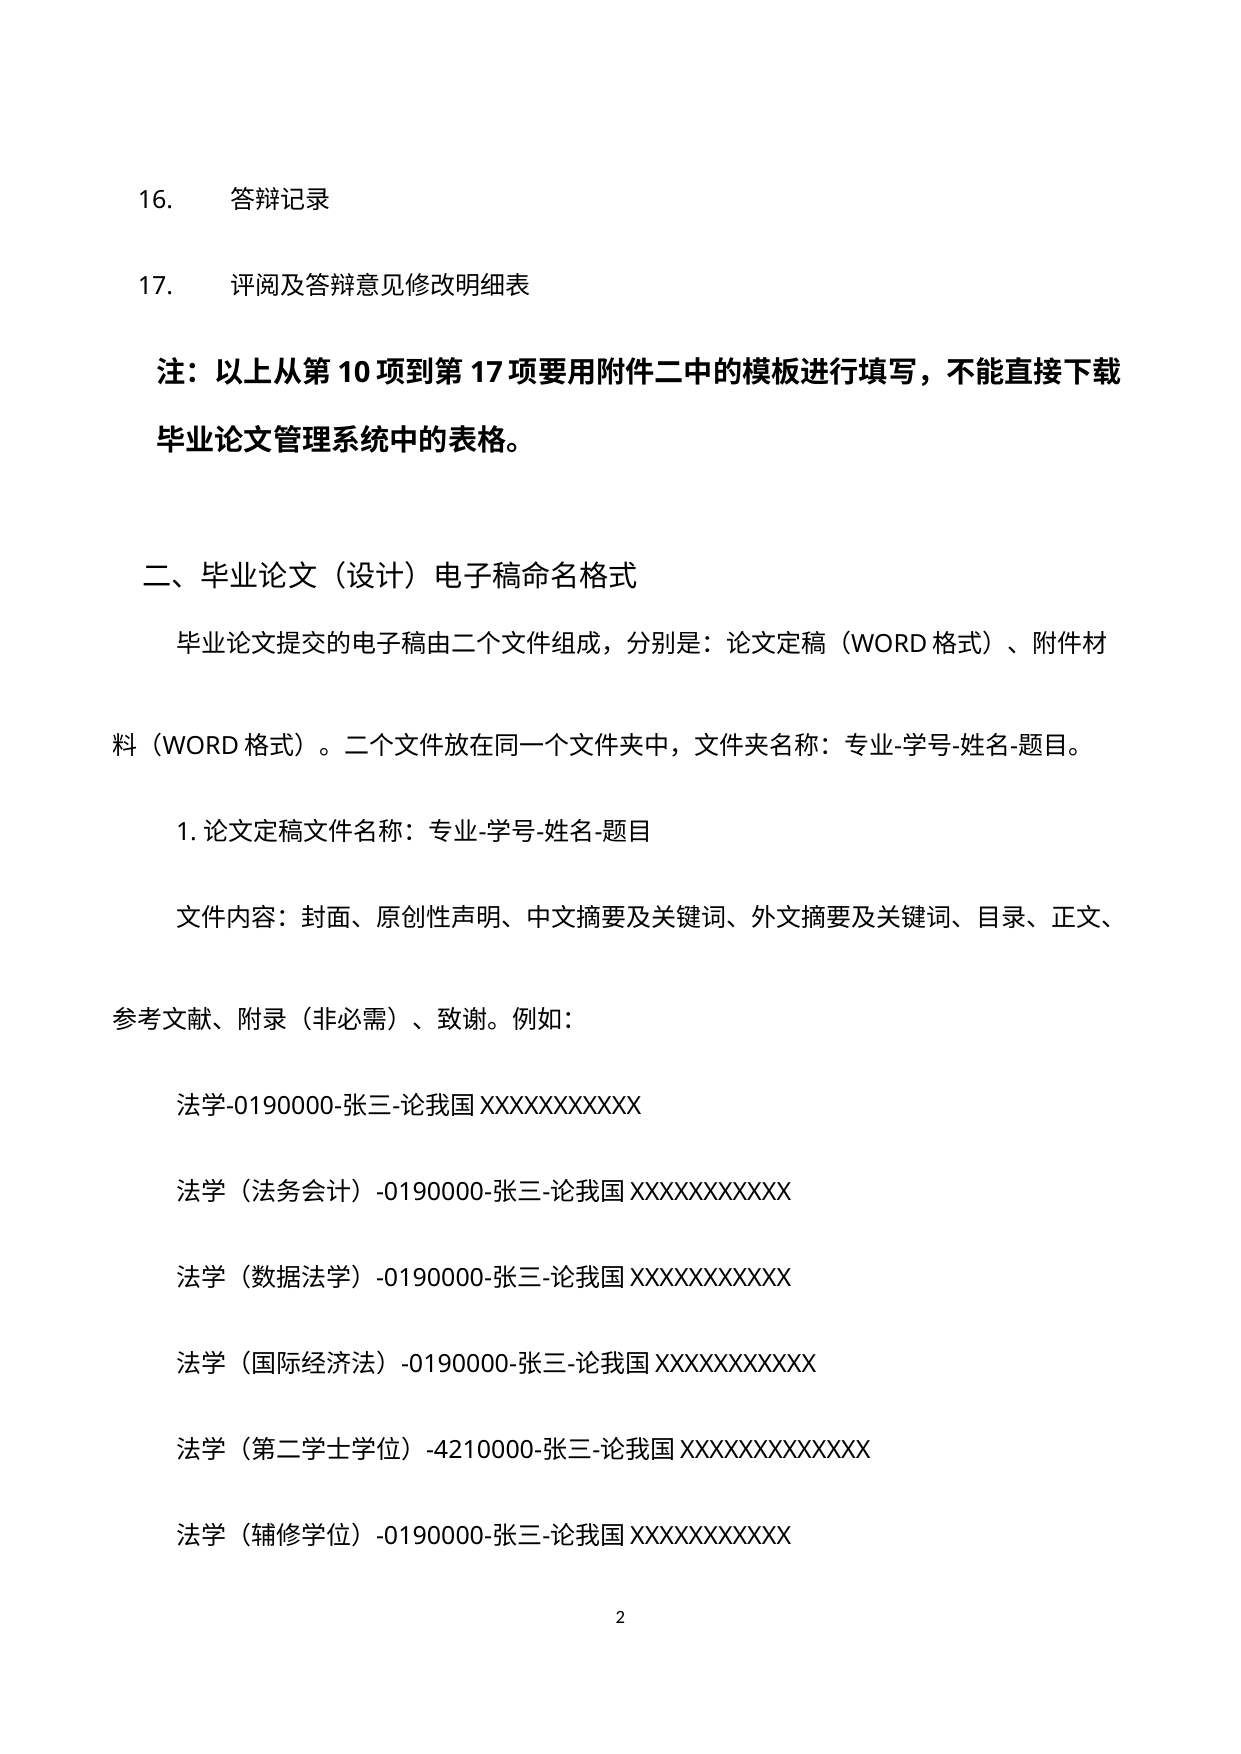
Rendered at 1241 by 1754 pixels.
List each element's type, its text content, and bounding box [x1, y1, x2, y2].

text 法学（第二学士学位）-4210000-张三-论我国XXXXXXXXXXXXX [112, 1414, 1128, 1482]
text 法学（国际经济法）-0190000-张三-论我国XXXXXXXXXXX [112, 1328, 1128, 1396]
text 注：以上从第10项到第17项要用附件二中的模板进行填写，不能直接下载毕业论文管理系统中的表格。 [156, 336, 1128, 472]
text 文件内容：封面、原创性声明、中文摘要及关键词、外文摘要及关键词、目录、正文、参考文献、附录（非必需）、致谢。例如： [112, 882, 1128, 1051]
text 二、毕业论文（设计）电子稿命名格式 [112, 540, 1128, 608]
list 评阅及答辩意见修改明细表 [112, 250, 1128, 318]
text 法学（数据法学）-0190000-张三-论我国XXXXXXXXXXX [112, 1242, 1128, 1309]
list 答辩记录 [112, 164, 1128, 232]
text 毕业论文提交的电子稿由二个文件组成，分别是：论文定稿（WORD格式）、附件材料（WORD格式）。二个文件放在同一个文件夹中，文件夹名称：专业-学号-姓名-题目。 [112, 608, 1128, 777]
text 1. 论文定稿文件名称：专业-学号-姓名-题目 [112, 796, 1128, 863]
text 法学（法务会计）-0190000-张三-论我国XXXXXXXXXXX [112, 1156, 1128, 1223]
text 法学（辅修学位）-0190000-张三-论我国XXXXXXXXXXX [112, 1500, 1128, 1568]
text 法学-0190000-张三-论我国XXXXXXXXXXX [112, 1069, 1128, 1137]
